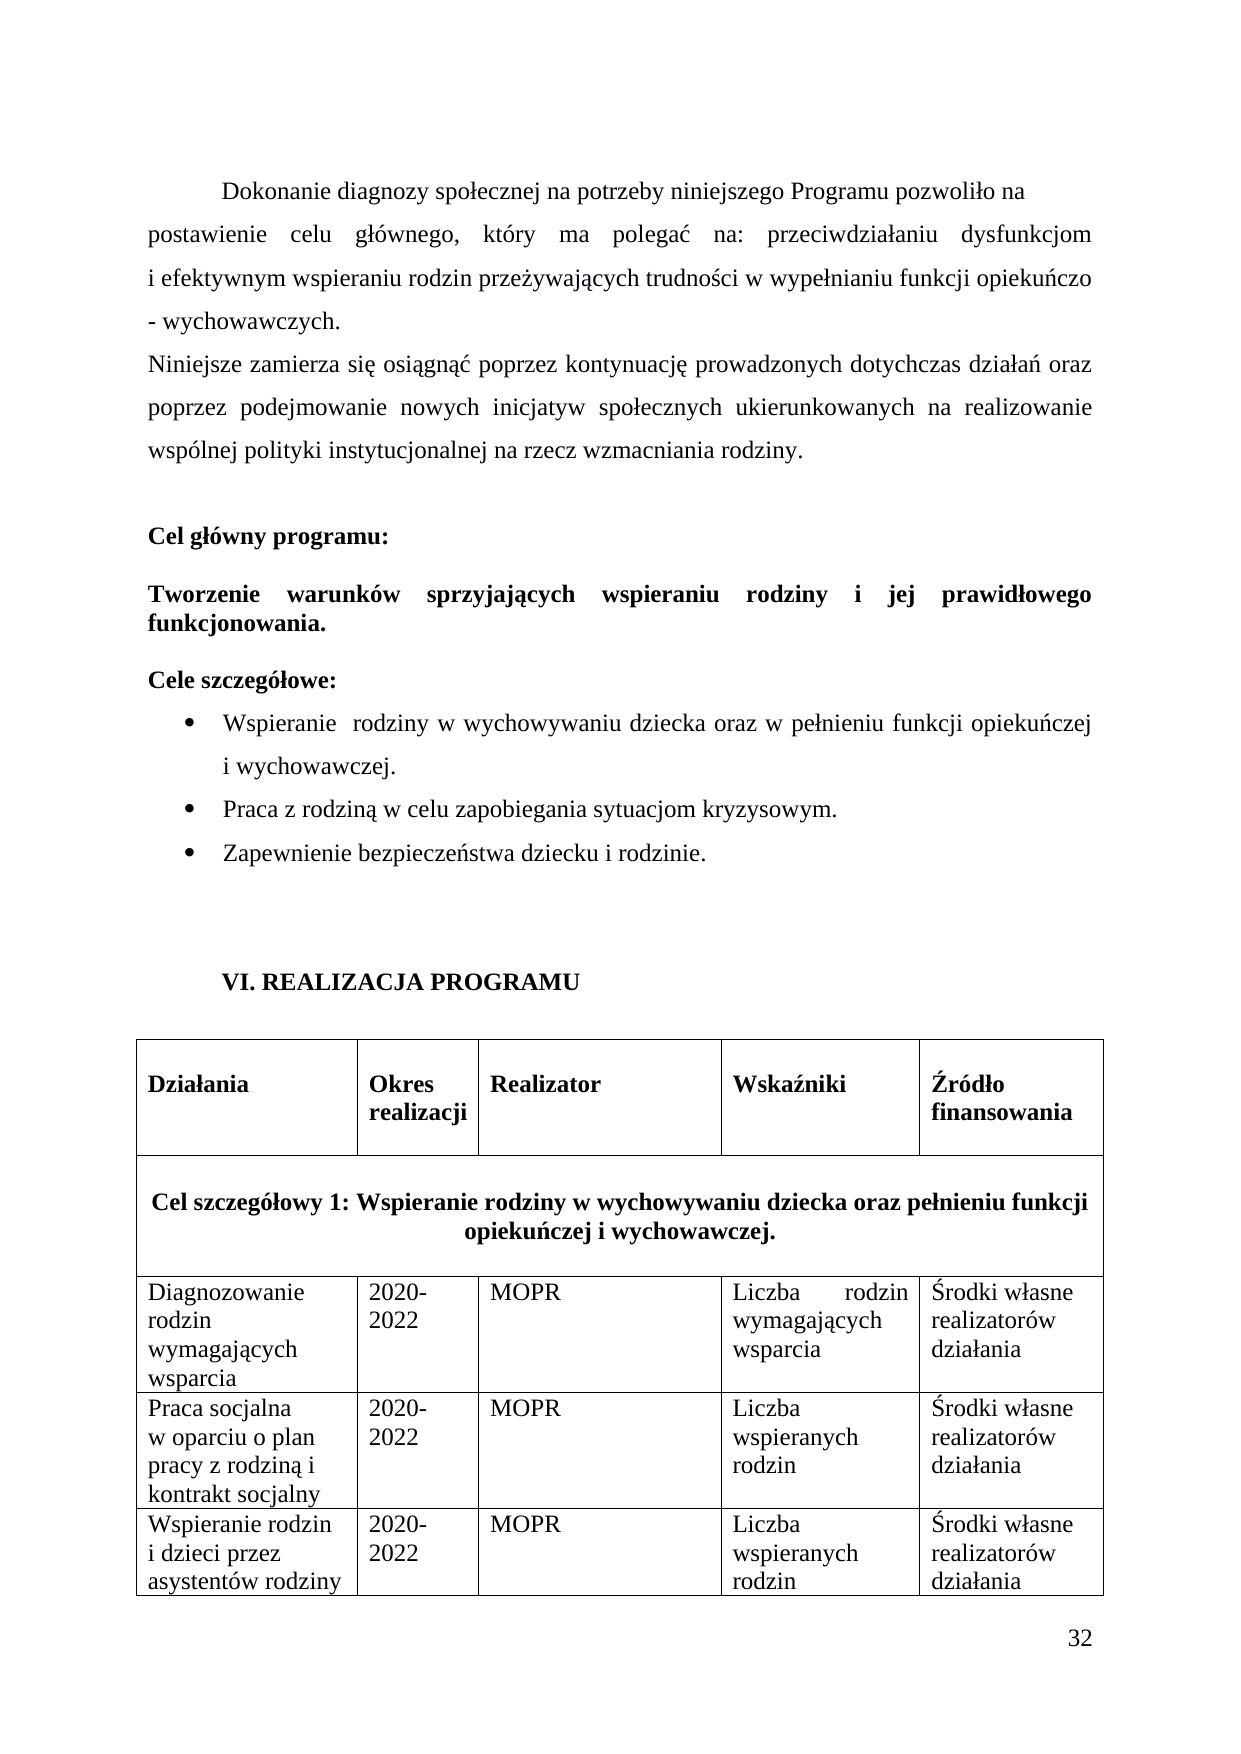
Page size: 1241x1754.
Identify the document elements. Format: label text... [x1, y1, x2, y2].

text Tworzenie warunków sprzyjających wspieraniu rodziny i jej prawidłowego funkcjonowania. [148, 579, 1093, 636]
text postawienie celu głównego, który ma polegać na: przeciwdziałaniu dysfunkcjom i efektywnym wspieraniu rodzin przeżywających trudności w wypełnianiu funkcji opiekuńczo - wychowawczych. [148, 219, 1093, 334]
table_cell 2020- 2022 [358, 1277, 478, 1392]
table_cell Środki własne realizatorów działania [920, 1393, 1103, 1508]
list Zapewnienie bezpieczeństwa dziecku i rodzinie. [185, 838, 1093, 866]
text Cele szczegółowe: [148, 665, 1093, 694]
table_cell MOPR [479, 1393, 721, 1508]
list Praca z rodziną w celu zapobiegania sytuacjom kryzysowym. [185, 794, 1093, 823]
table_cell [137, 1509, 357, 1595]
text Dokonanie diagnozy społecznej na potrzeby niniejszego Programu pozwoliło na [148, 176, 1093, 205]
table_cell 2020- 2022 [358, 1393, 478, 1508]
text VI. REALIZACJA PROGRAMU [148, 967, 1093, 996]
table_header Wskaźniki [722, 1040, 919, 1155]
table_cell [920, 1509, 1103, 1595]
table_cell Praca socjalna w oparciu o plan pracy z rodziną i kontrakt socjalny [137, 1393, 357, 1508]
list Wspieranie rodziny w wychowywaniu dziecka oraz w pełnieniu funkcji opiekuńczej i wychowawczej. [185, 708, 1093, 780]
text Niniejsze zamierza się osiągnąć poprzez kontynuację prowadzonych dotychczas działań oraz poprzez podejmowanie nowych inicjatyw społecznych ukierunkowanych na realizowanie wspólnej polityki instytucjonalnej na rzecz wzmacniania rodziny. [148, 349, 1093, 464]
table_cell Cel szczegółowy 1: Wspieranie rodziny w wychowywaniu dziecka oraz pełnieniu funkcji opiekuńczej i wychowawczej. [137, 1156, 1103, 1276]
table_cell Diagnozowanie rodzin wymagających wsparcia [137, 1277, 357, 1392]
table_cell Środki własne realizatorów działania [920, 1277, 1103, 1392]
table_cell Liczba wspieranych rodzin [722, 1393, 919, 1508]
table_header Źródło finansowania [920, 1040, 1103, 1155]
table_header Okres realizacji [358, 1040, 478, 1155]
table_header Działania [137, 1040, 357, 1155]
table_cell Liczba rodzin wymagających wsparcia [722, 1277, 919, 1392]
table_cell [722, 1509, 919, 1595]
text Cel główny programu: [148, 521, 1093, 550]
table_cell MOPR [479, 1277, 721, 1392]
table_header Realizator [479, 1040, 721, 1155]
table_cell MOPR [479, 1509, 721, 1595]
table_cell 2020- 2022 [358, 1509, 478, 1595]
